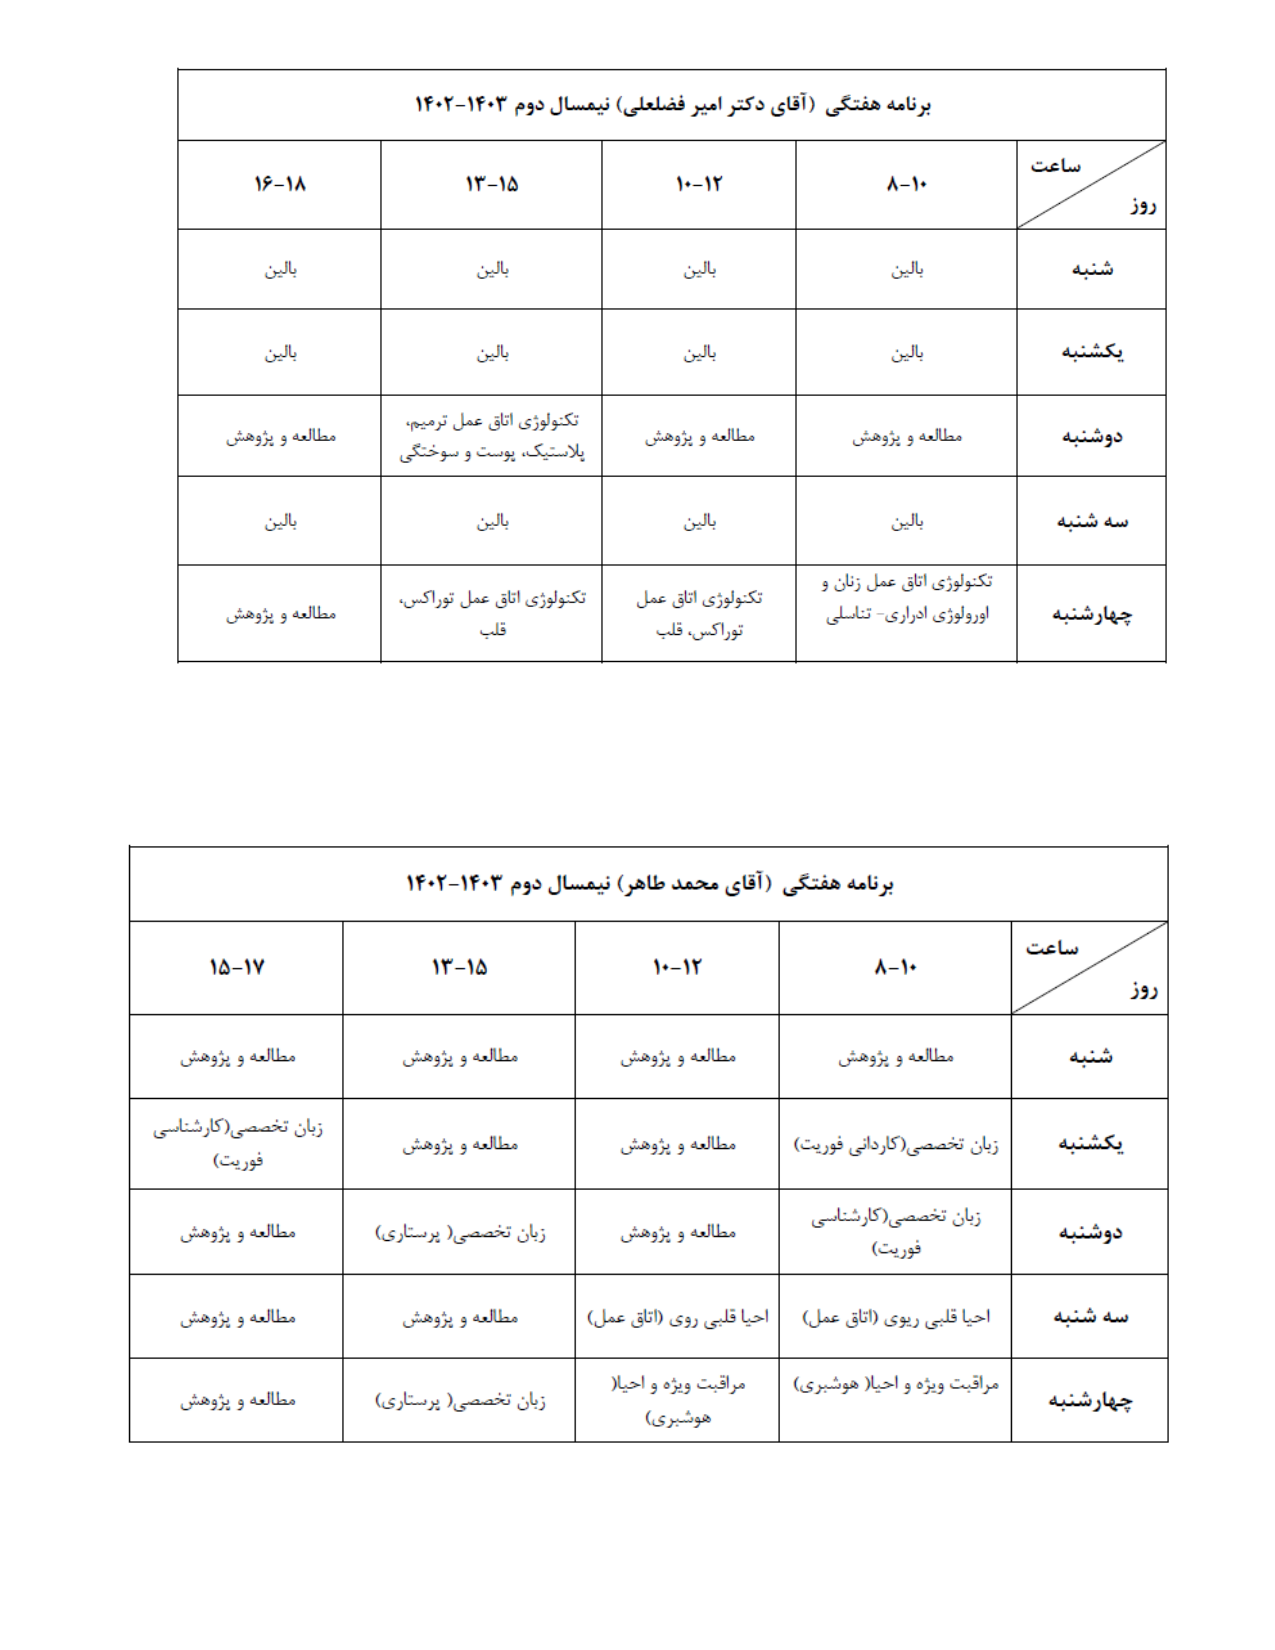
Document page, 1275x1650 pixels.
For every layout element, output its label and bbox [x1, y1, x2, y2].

picture [171, 65, 1172, 670]
picture [125, 842, 1173, 1451]
